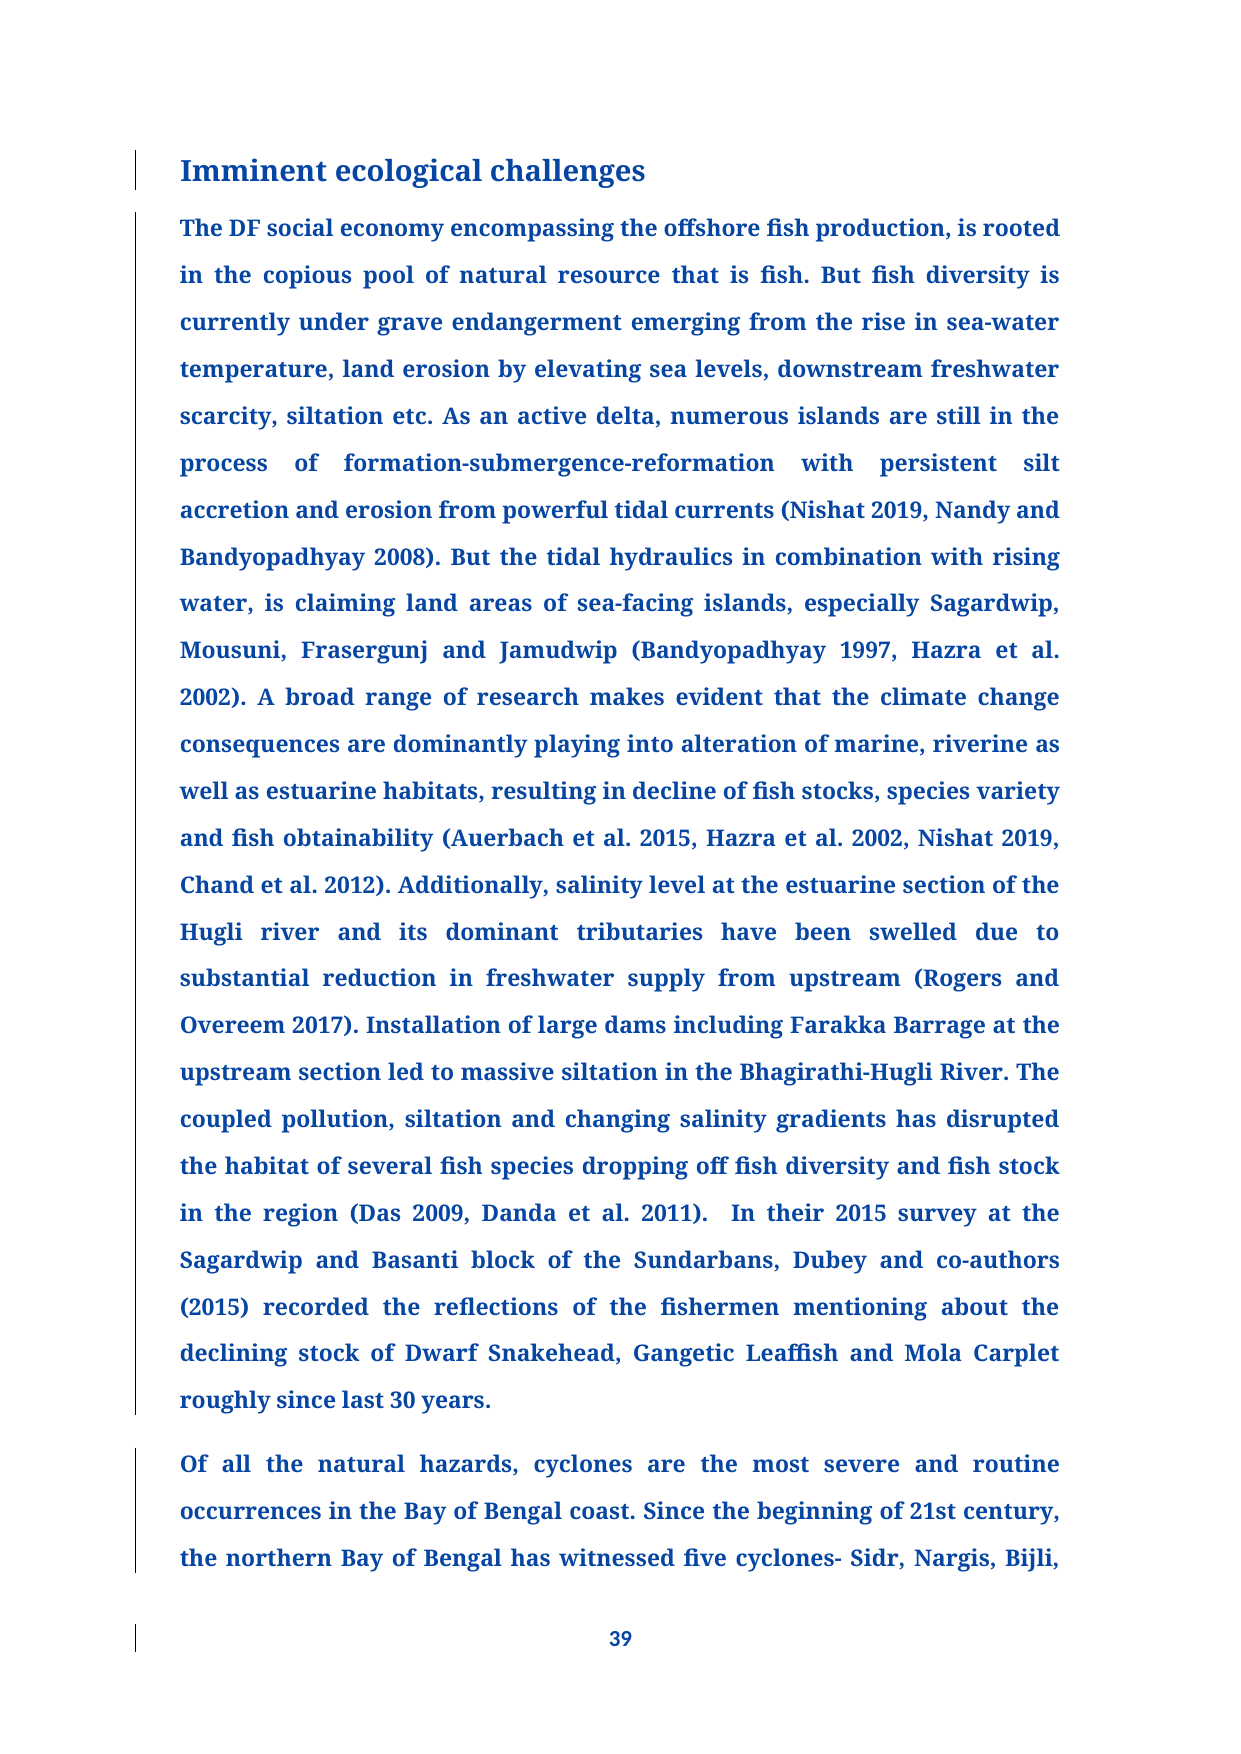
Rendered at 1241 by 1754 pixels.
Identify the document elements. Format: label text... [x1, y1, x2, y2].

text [179, 1448, 1061, 1573]
text The DF social economy encompassing the offshore fish production, is rooted in the copious pool of natural resource that is fish. But fish diversity is currently under grave endangerment emerging from the rise in sea-water temperature, land erosion by elevating sea levels, downstream freshwater scarcity, siltation etc. As an active delta, numerous islands are still in the process of formation-submergence-reformation with persistent silt accretion and erosion from powerful tidal currents (Nishat 2019, Nandy and Bandyopadhyay 2008). But the tidal hydraulics in combination with rising water, is claiming land areas of sea-facing islands, especially Sagardwip, Mousuni, Frasergunj and Jamudwip (Bandyopadhyay 1997, Hazra et al. 2002). A broad range of research makes evident that the climate change consequences are dominantly playing into alteration of marine, riverine as well as estuarine habitats, resulting in decline of fish stocks, species variety and fish obtainability (Auerbach et al. 2015, Hazra et al. 2002, Nishat 2019, Chand et al. 2012). Additionally, salinity level at the estuarine section of the Hugli river and its dominant tributaries have been swelled due to substantial reduction in freshwater supply from upstream (Rogers and Overeem 2017). Installation of large dams including Farakka Barrage at the upstream section led to massive siltation in the Bhagirathi-Hugli River. The coupled pollution, siltation and changing salinity gradients has disrupted the habitat of several fish species dropping off fish diversity and fish stock in the region (Das 2009, Danda et al. 2011). In their 2015 survey at the Sagardwip and Basanti block of the Sundarbans, Dubey and co-authors (2015) recorded the reflections of the fishermen mentioning about the declining stock of Dwarf Snakehead, Gangetic Leaffish and Mola Carplet roughly since last 30 years. [179, 212, 1061, 1415]
text Imminent ecological challenges [150, 150, 1061, 190]
